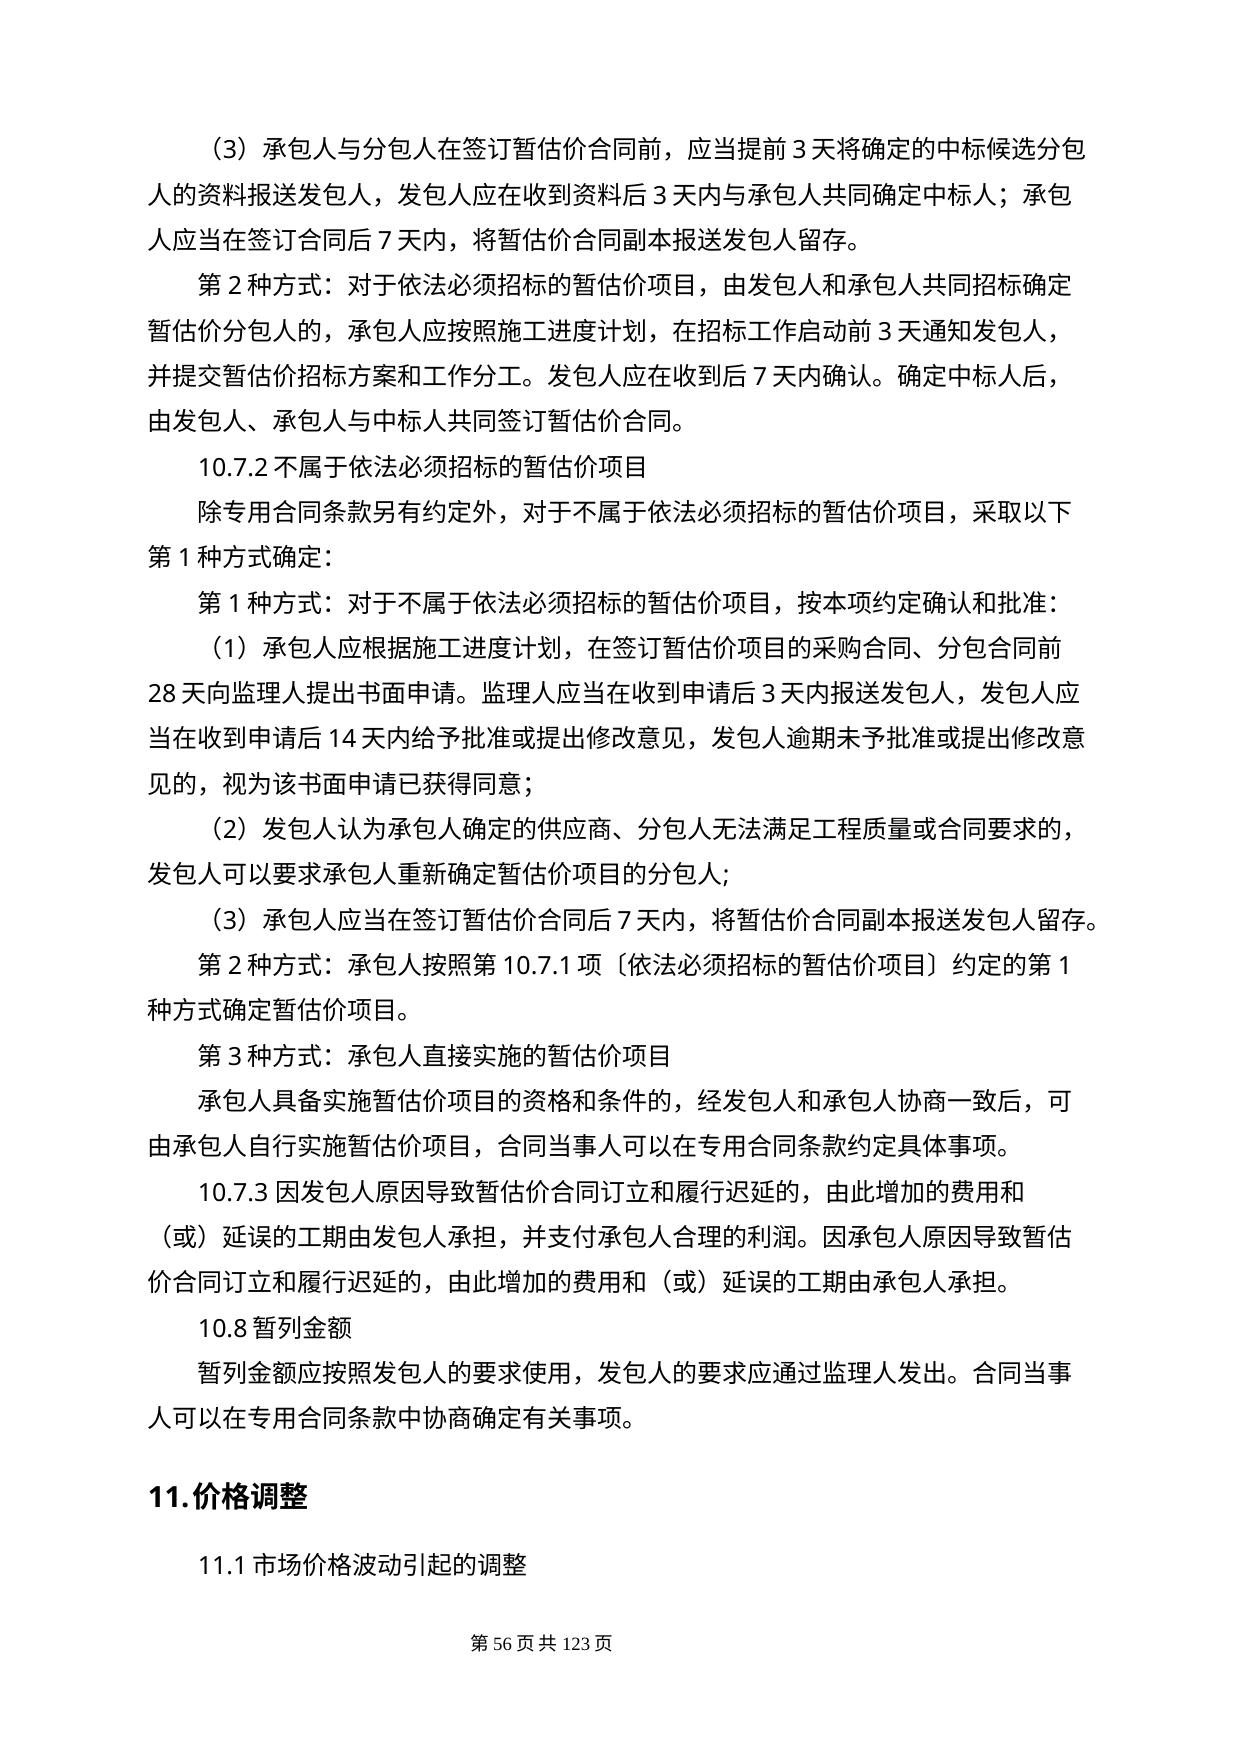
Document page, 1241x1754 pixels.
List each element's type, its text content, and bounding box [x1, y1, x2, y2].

text 第3种方式：承包人直接实施的暂估价项目 [148, 1036, 1092, 1072]
text 第2种方式：对于依法必须招标的暂估价项目，由发包人和承包人共同招标确定暂估价分包人的，承包人应按照施工进度计划，在招标工作启动前3天通知发包人，并提交暂估价招标方案和工作分工。发包人应在收到后7天内确认。确定中标人后，由发包人、承包人与中标人共同签订暂估价合同。 [148, 266, 1092, 438]
text （3）承包人应当在签订暂估价合同后7天内，将暂估价合同副本报送发包人留存。 [148, 900, 1092, 936]
subtitle 价格调整 [148, 1473, 1092, 1516]
text 11.1市场价格波动引起的调整 [148, 1546, 1092, 1582]
text （3）承包人与分包人在签订暂估价合同前，应当提前3天将确定的中标候选分包人的资料报送发包人，发包人应在收到资料后3天内与承包人共同确定中标人；承包人应当在签订合同后7天内，将暂估价合同副本报送发包人留存。 [148, 130, 1092, 257]
text 第1种方式：对于不属于依法必须招标的暂估价项目，按本项约定确认和批准： [148, 583, 1092, 619]
text （2）发包人认为承包人确定的供应商、分包人无法满足工程质量或合同要求的，发包人可以要求承包人重新确定暂估价项目的分包人; [148, 809, 1092, 891]
text 10.8暂列金额 [148, 1308, 1092, 1344]
text 承包人具备实施暂估价项目的资格和条件的，经发包人和承包人协商一致后，可由承包人自行实施暂估价项目，合同当事人可以在专用合同条款约定具体事项。 [148, 1081, 1092, 1163]
text 暂列金额应按照发包人的要求使用，发包人的要求应通过监理人发出。合同当事人可以在专用合同条款中协商确定有关事项。 [148, 1353, 1092, 1435]
text 10.7.3 因发包人原因导致暂估价合同订立和履行迟延的，由此增加的费用和（或）延误的工期由发包人承担，并支付承包人合理的利润。因承包人原因导致暂估价合同订立和履行迟延的，由此增加的费用和（或）延误的工期由承包人承担。 [148, 1172, 1092, 1299]
text （1）承包人应根据施工进度计划，在签订暂估价项目的采购合同、分包合同前28天向监理人提出书面申请。监理人应当在收到申请后3天内报送发包人，发包人应当在收到申请后14天内给予批准或提出修改意见，发包人逾期未予批准或提出修改意见的，视为该书面申请已获得同意； [148, 628, 1092, 801]
text 10.7.2不属于依法必须招标的暂估价项目 [148, 447, 1092, 483]
text 除专用合同条款另有约定外，对于不属于依法必须招标的暂估价项目，采取以下第1种方式确定： [148, 492, 1092, 574]
text 第2种方式：承包人按照第10.7.1项〔依法必须招标的暂估价项目〕约定的第1种方式确定暂估价项目。 [148, 946, 1092, 1027]
